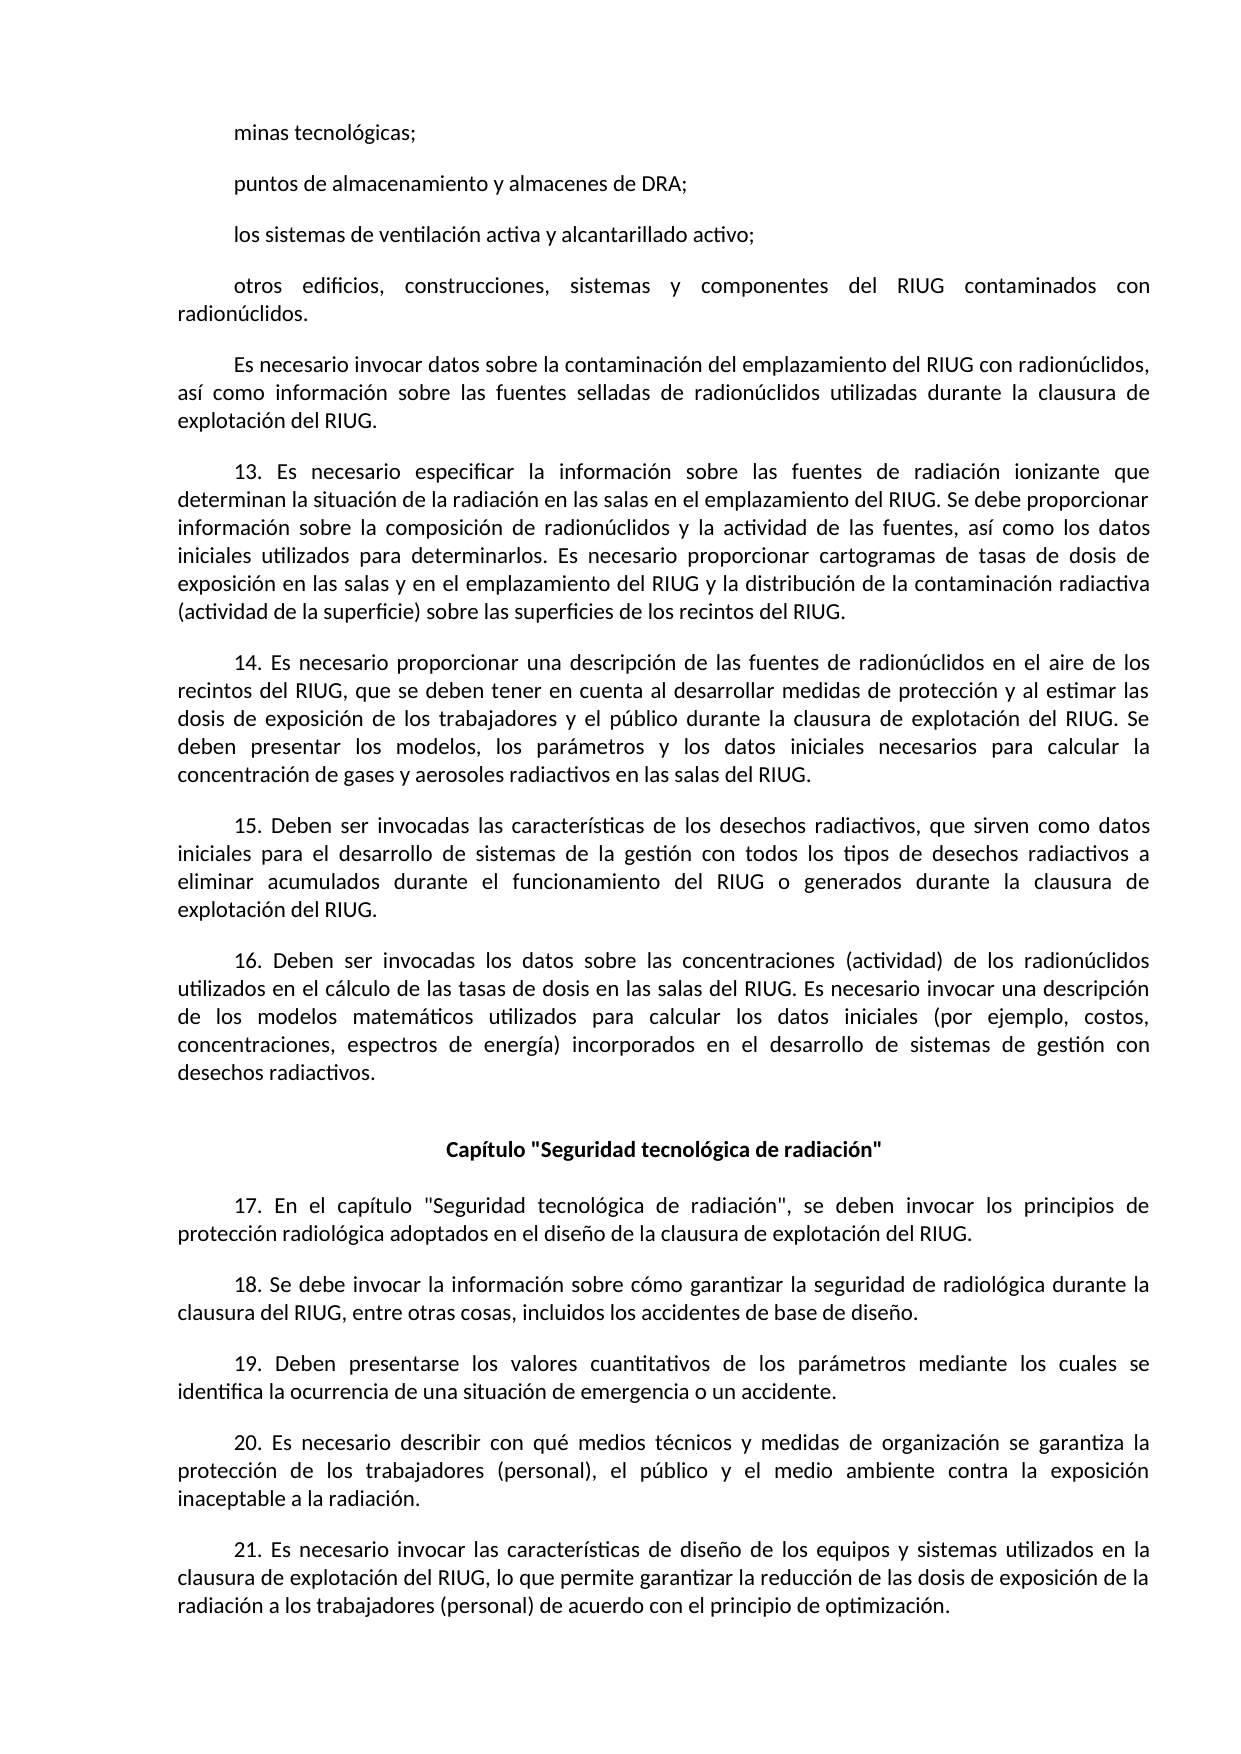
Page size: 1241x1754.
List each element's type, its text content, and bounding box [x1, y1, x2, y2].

text 17. En el capítulo "Seguridad tecnológica de radiación", se deben invocar los principios de protección radiológica adoptados en el diseño de la clausura de explotación del RIUG. [177, 1191, 1152, 1247]
text 19. Deben presentarse los valores cuantitativos de los parámetros mediante los cuales se identifica la ocurrencia de una situación de emergencia o un accidente. [177, 1349, 1152, 1405]
text los sistemas de ventilación activa y alcantarillado activo; [177, 220, 1152, 248]
text 13. Es necesario especificar la información sobre las fuentes de radiación ionizante que determinan la situación de la radiación en las salas en el emplazamiento del RIUG. Se debe proporcionar información sobre la composición de radionúclidos y la actividad de las fuentes, así como los datos iniciales utilizados para determinarlos. Es necesario proporcionar cartogramas de tasas de dosis de exposición en las salas y en el emplazamiento del RIUG y la distribución de la contaminación radiactiva (actividad de la superficie) sobre las superficies de los recintos del RIUG. [177, 457, 1152, 625]
text 16. Deben ser invocadas los datos sobre las concentraciones (actividad) de los radionúclidos utilizados en el cálculo de las tasas de dosis en las salas del RIUG. Es necesario invocar una descripción de los modelos matemáticos utilizados para calcular los datos iniciales (por ejemplo, costos, concentraciones, espectros de energía) incorporados en el desarrollo de sistemas de gestión con desechos radiactivos. [177, 946, 1152, 1086]
text 14. Es necesario proporcionar una descripción de las fuentes de radionúclidos en el aire de los recintos del RIUG, que se deben tener en cuenta al desarrollar medidas de protección y al estimar las dosis de exposición de los trabajadores y el público durante la clausura de explotación del RIUG. Se deben presentar los modelos, los parámetros y los datos iniciales necesarios para calcular la concentración de gases y aerosoles radiactivos en las salas del RIUG. [177, 648, 1152, 788]
text puntos de almacenamiento y almacenes de DRA; [177, 169, 1152, 197]
text 18. Se debe invocar la información sobre cómo garantizar la seguridad de radiológica durante la clausura del RIUG, entre otras cosas, incluidos los accidentes de base de diseño. [177, 1270, 1152, 1326]
text otros edificios, construcciones, sistemas y componentes del RIUG contaminados con radionúclidos. [177, 271, 1152, 327]
text 21. Es necesario invocar las características de diseño de los equipos y sistemas utilizados en la clausura de explotación del RIUG, lo que permite garantizar la reducción de las dosis de exposición de la radiación a los trabajadores (personal) de acuerdo con el principio de optimización. [177, 1535, 1152, 1619]
text 20. Es necesario describir con qué medios técnicos y medidas de organización se garantiza la protección de los trabajadores (personal), el público y el medio ambiente contra la exposición inaceptable a la radiación. [177, 1428, 1152, 1512]
text minas tecnológicas; [177, 118, 1152, 146]
text 15. Deben ser invocadas las características de los desechos radiactivos, que sirven como datos iniciales para el desarrollo de sistemas de la gestión con todos los tipos de desechos radiactivos a eliminar acumulados durante el funcionamiento del RIUG o generados durante la clausura de explotación del RIUG. [177, 811, 1152, 923]
text Es necesario invocar datos sobre la contaminación del emplazamiento del RIUG con radionúclidos, así como información sobre las fuentes selladas de radionúclidos utilizadas durante la clausura de explotación del RIUG. [177, 350, 1152, 434]
title Capítulo "Seguridad tecnológica de radiación" [177, 1135, 1152, 1163]
